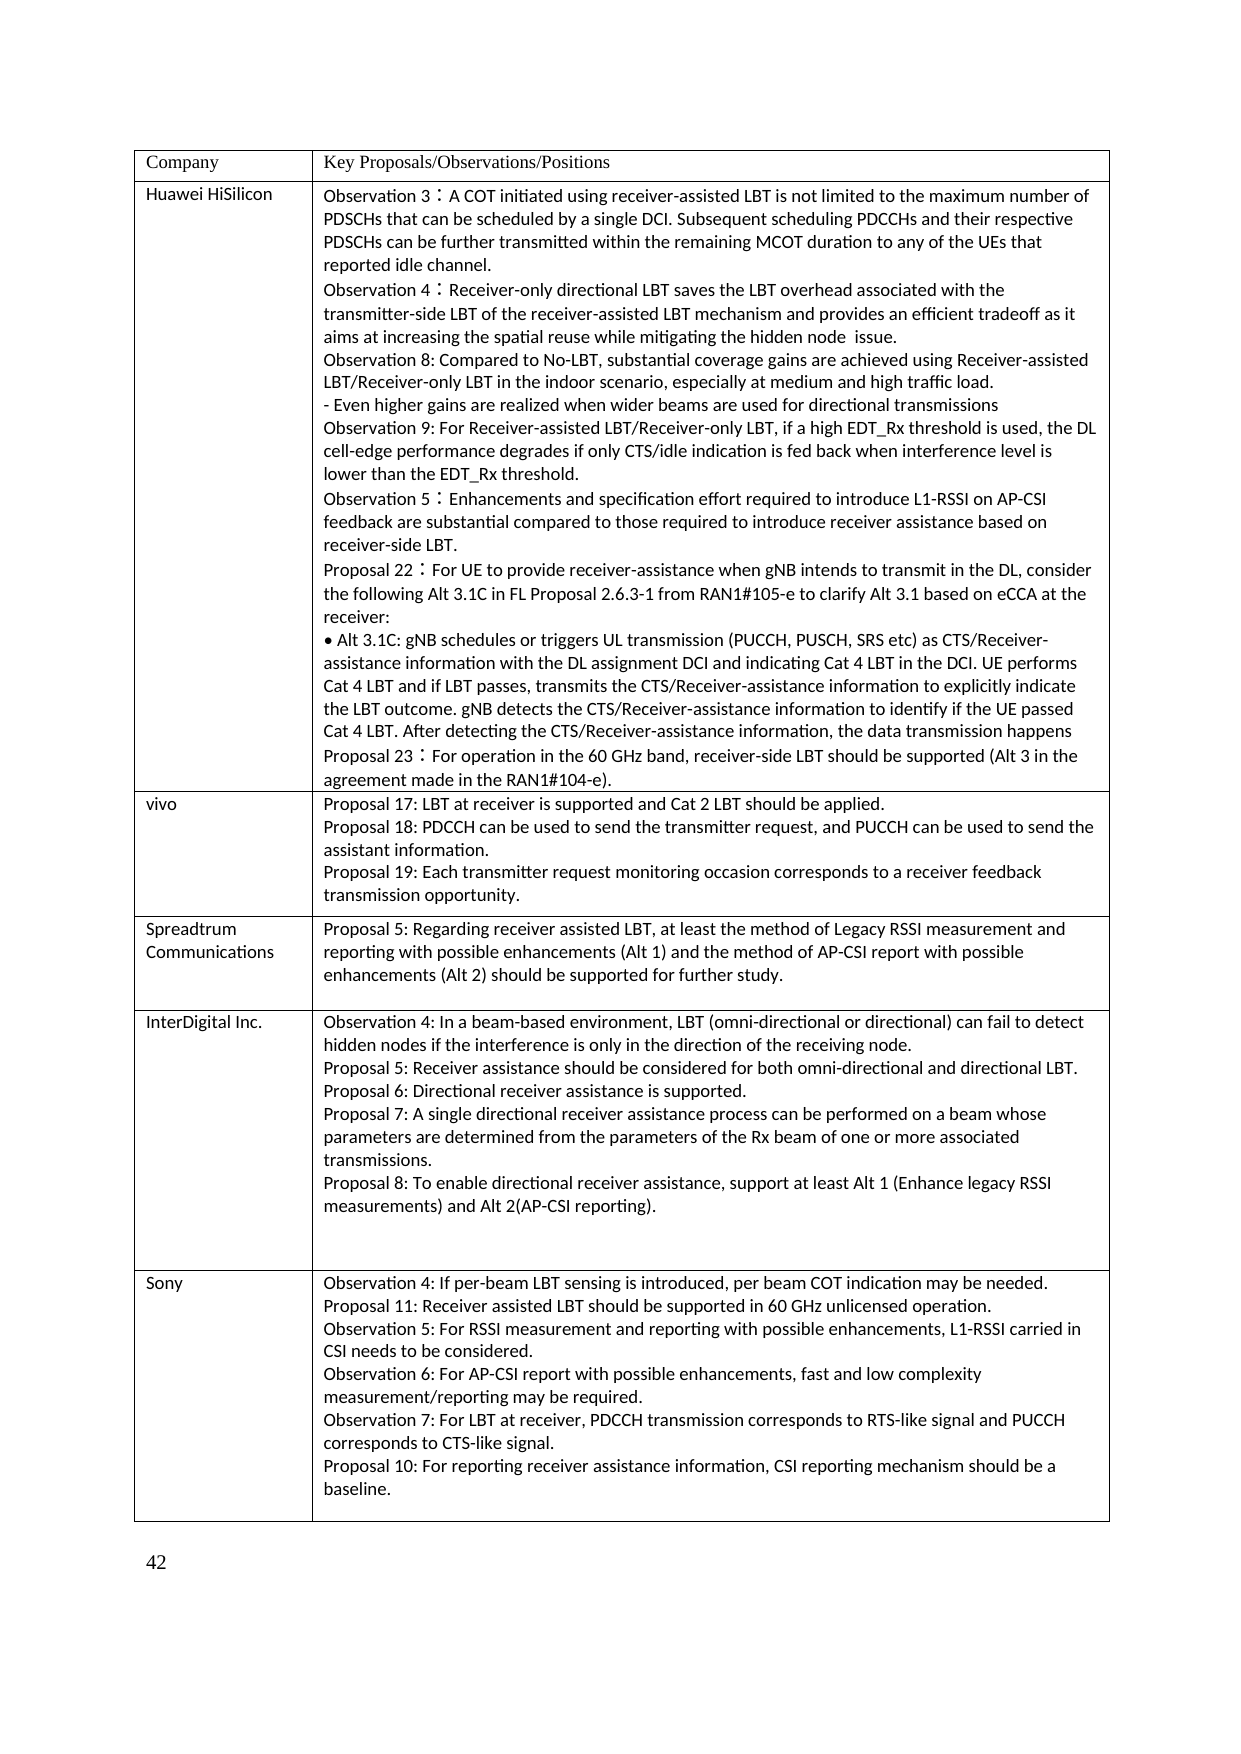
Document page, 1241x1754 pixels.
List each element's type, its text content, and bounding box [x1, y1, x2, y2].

table_header Key Proposals/Observations/Positions [313, 151, 1109, 181]
table_cell InterDigital Inc. [135, 1011, 312, 1270]
table_cell vivo [135, 792, 312, 916]
table_cell Proposal 17: LBT at receiver is supported and Cat 2 LBT should be applied. Proposal 18: PDCCH can be used to send the transmitter request, and PUCCH can be used to send the assistant information. Proposal 19: Each transmitter request monitoring occasion corresponds to a receiver feedback transmission opportunity. [313, 792, 1109, 916]
table_cell Observation 4: In a beam-based environment, LBT (omni-directional or directional) can fail to detect hidden nodes if the interference is only in the direction of the receiving node. Proposal 5: Receiver assistance should be considered for both omni-directional and directional LBT. Proposal 6: Directional receiver assistance is supported. Proposal 7: A single directional receiver assistance process can be performed on a beam whose parameters are determined from the parameters of the Rx beam of one or more associated transmissions. Proposal 8: To enable directional receiver assistance, support at least Alt 1 (Enhance legacy RSSI measurements) and Alt 2(AP-CSI reporting). [313, 1011, 1109, 1270]
table_cell Huawei HiSilicon [135, 182, 312, 791]
table_cell Sony [135, 1271, 312, 1521]
table_cell Proposal 5: Regarding receiver assisted LBT, at least the method of Legacy RSSI measurement and reporting with possible enhancements (Alt 1) and the method of AP-CSI report with possible enhancements (Alt 2) should be supported for further study. [313, 917, 1109, 1009]
table_header Company [135, 151, 312, 181]
table_cell Observation 4: If per-beam LBT sensing is introduced, per beam COT indication may be needed. Proposal 11: Receiver assisted LBT should be supported in 60 GHz unlicensed operation. Observation 5: For RSSI measurement and reporting with possible enhancements, L1-RSSI carried in CSI needs to be considered. Observation 6: For AP-CSI report with possible enhancements, fast and low complexity measurement/reporting may be required. Observation 7: For LBT at receiver, PDCCH transmission corresponds to RTS-like signal and PUCCH corresponds to CTS-like signal. Proposal 10: For reporting receiver assistance information, CSI reporting mechanism should be a baseline. [313, 1271, 1109, 1521]
table_cell Observation 3：A COT initiated using receiver-assisted LBT is not limited to the maximum number of PDSCHs that can be scheduled by a single DCI. Subsequent scheduling PDCCHs and their respective PDSCHs can be further transmitted within the remaining MCOT duration to any of the UEs that reported idle channel. Observation 4：Receiver-only directional LBT saves the LBT overhead associated with the transmitter-side LBT of the receiver-assisted LBT mechanism and provides an efficient tradeoff as it aims at increasing the spatial reuse while mitigating the hidden node issue. Observation 8: Compared to No-LBT, substantial coverage gains are achieved using Receiver-assisted LBT/Receiver-only LBT in the indoor scenario, especially at medium and high traffic load. - Even higher gains are realized when wider beams are used for directional transmissions Observation 9: For Receiver-assisted LBT/Receiver-only LBT, if a high EDT_Rx threshold is used, the DL cell-edge performance degrades if only CTS/idle indication is fed back when interference level is lower than the EDT_Rx threshold. Observation 5：Enhancements and specification effort required to introduce L1-RSSI on AP-CSI feedback are substantial compared to those required to introduce receiver assistance based on receiver-side LBT. Proposal 22：For UE to provide receiver-assistance when gNB intends to transmit in the DL, consider the following Alt 3.1C in FL Proposal 2.6.3-1 from RAN1#105-e to clarify Alt 3.1 based on eCCA at the receiver: • Alt 3.1C: gNB schedules or triggers UL transmission (PUCCH, PUSCH, SRS etc) as CTS/Receiver-assistance information with the DL assignment DCI and indicating Cat 4 LBT in the DCI. UE performs Cat 4 LBT and if LBT passes, transmits the CTS/Receiver-assistance information to explicitly indicate the LBT outcome. gNB detects the CTS/Receiver-assistance information to identify if the UE passed Cat 4 LBT. After detecting the CTS/Receiver-assistance information, the data transmission happens Proposal 23：For operation in the 60 GHz band, receiver-side LBT should be supported (Alt 3 in the agreement made in the RAN1#104-e). [313, 182, 1109, 791]
table_cell Spreadtrum Communications [135, 917, 312, 1009]
